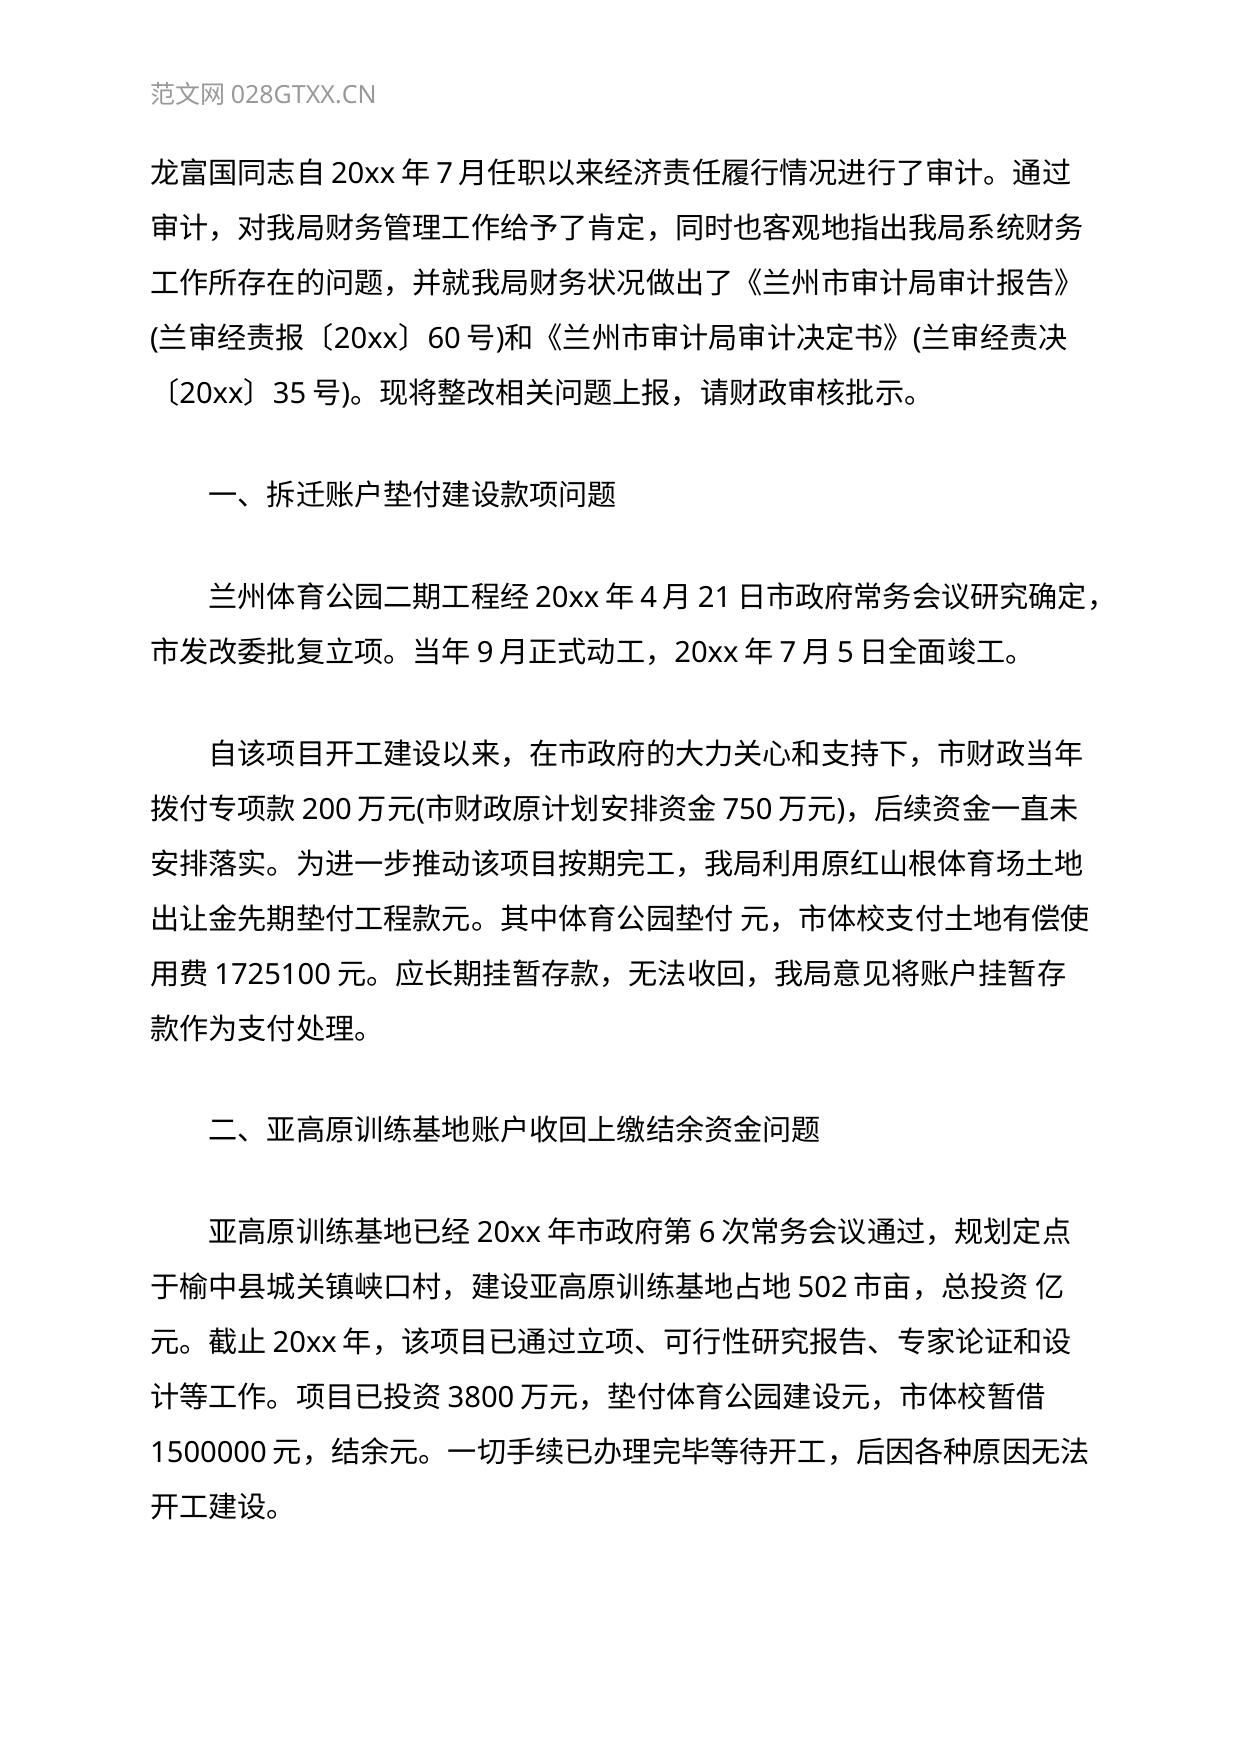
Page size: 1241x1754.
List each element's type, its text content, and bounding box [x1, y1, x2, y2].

text 亚高原训练基地已经20xx年市政府第6次常务会议通过，规划定点于榆中县城关镇峡口村，建设亚高原训练基地占地502市亩，总投资 亿元。截止20xx年，该项目已通过立项、可行性研究报告、专家论证和设计等工作。项目已投资3800万元，垫付体育公园建设元，市体校暂借1500000元，结余元。一切手续已办理完毕等待开工，后因各种原因无法开工建设。 [150, 1209, 1090, 1526]
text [150, 150, 1090, 412]
text 一、拆迁账户垫付建设款项问题 [150, 472, 1090, 514]
text 兰州体育公园二期工程经20xx年4月21日市政府常务会议研究确定，市发改委批复立项。当年9月正式动工，20xx年7月5日全面竣工。 [150, 573, 1090, 671]
text 二、亚高原训练基地账户收回上缴结余资金问题 [150, 1107, 1090, 1149]
text 自该项目开工建设以来，在市政府的大力关心和支持下，市财政当年拨付专项款200万元(市财政原计划安排资金750万元)，后续资金一直未安排落实。为进一步推动该项目按期完工，我局利用原红山根体育场土地出让金先期垫付工程款元。其中体育公园垫付 元，市体校支付土地有偿使用费1725100元。应长期挂暂存款，无法收回，我局意见将账户挂暂存款作为支付处理。 [150, 731, 1090, 1047]
